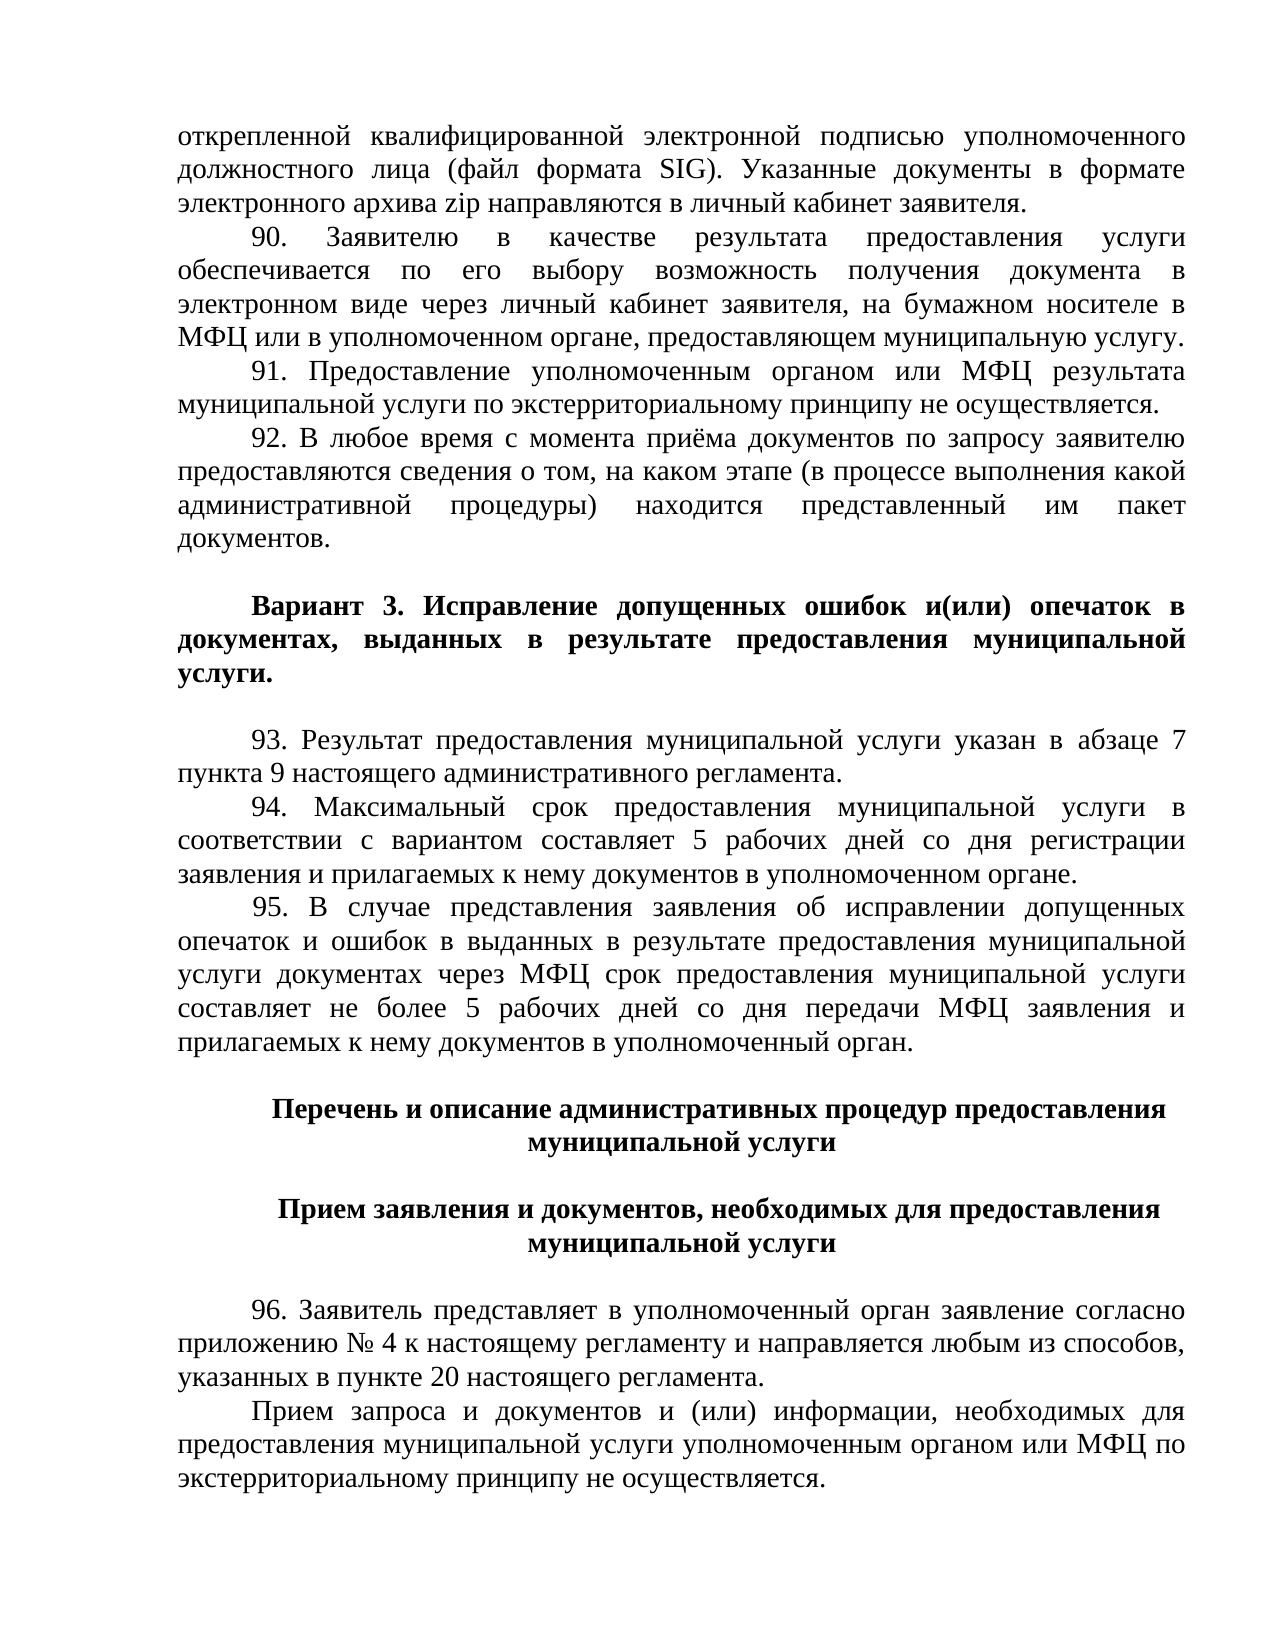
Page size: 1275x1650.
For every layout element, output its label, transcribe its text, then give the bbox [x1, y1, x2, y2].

text 90. Заявителю в качестве результата предоставления услуги обеспечивается по его выбору возможность получения документа в электронном виде через личный кабинет заявителя, на бумажном носителе в МФЦ или в уполномоченном органе, предоставляющем муниципальную услугу. [177, 219, 1186, 353]
text Прием заявления и документов, необходимых для предоставления муниципальной услуги [177, 1191, 1186, 1258]
text Перечень и описание административных процедур предоставления муниципальной услуги [177, 1091, 1186, 1158]
text Вариант 3. Исправление допущенных ошибок и(или) опечаток в документах, выданных в результате предоставления муниципальной услуги. [177, 588, 1186, 688]
text 94. Максимальный срок предоставления муниципальной услуги в соответствии с вариантом составляет 5 рабочих дней со дня регистрации заявления и прилагаемых к нему документов в уполномоченном органе. [177, 789, 1186, 889]
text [177, 118, 1186, 219]
text 93. Результат предоставления муниципальной услуги указан в абзаце 7 пункта 9 настоящего административного регламента. [177, 722, 1186, 789]
text 95. В случае представления заявления об исправлении допущенных опечаток и ошибок в выданных в результате предоставления муниципальной услуги документах через МФЦ срок предоставления муниципальной услуги составляет не более 5 рабочих дней со дня передачи МФЦ заявления и прилагаемых к нему документов в уполномоченный орган. [177, 889, 1186, 1057]
text 92. В любое время с момента приёма документов по запросу заявителю предоставляются сведения о том, на каком этапе (в процессе выполнения какой административной процедуры) находится представленный им пакет документов. [177, 420, 1186, 554]
text 96. Заявитель представляет в уполномоченный орган заявление согласно приложению № 4 к настоящему регламенту и направляется любым из способов, указанных в пункте 20 настоящего регламента. [177, 1292, 1186, 1393]
text Прием запроса и документов и (или) информации, необходимых для предоставления муниципальной услуги уполномоченным органом или МФЦ по экстерриториальному принципу не осуществляется. [177, 1393, 1186, 1493]
text 91. Предоставление уполномоченным органом или МФЦ результата муниципальной услуги по экстерриториальному принципу не осуществляется. [177, 353, 1186, 420]
